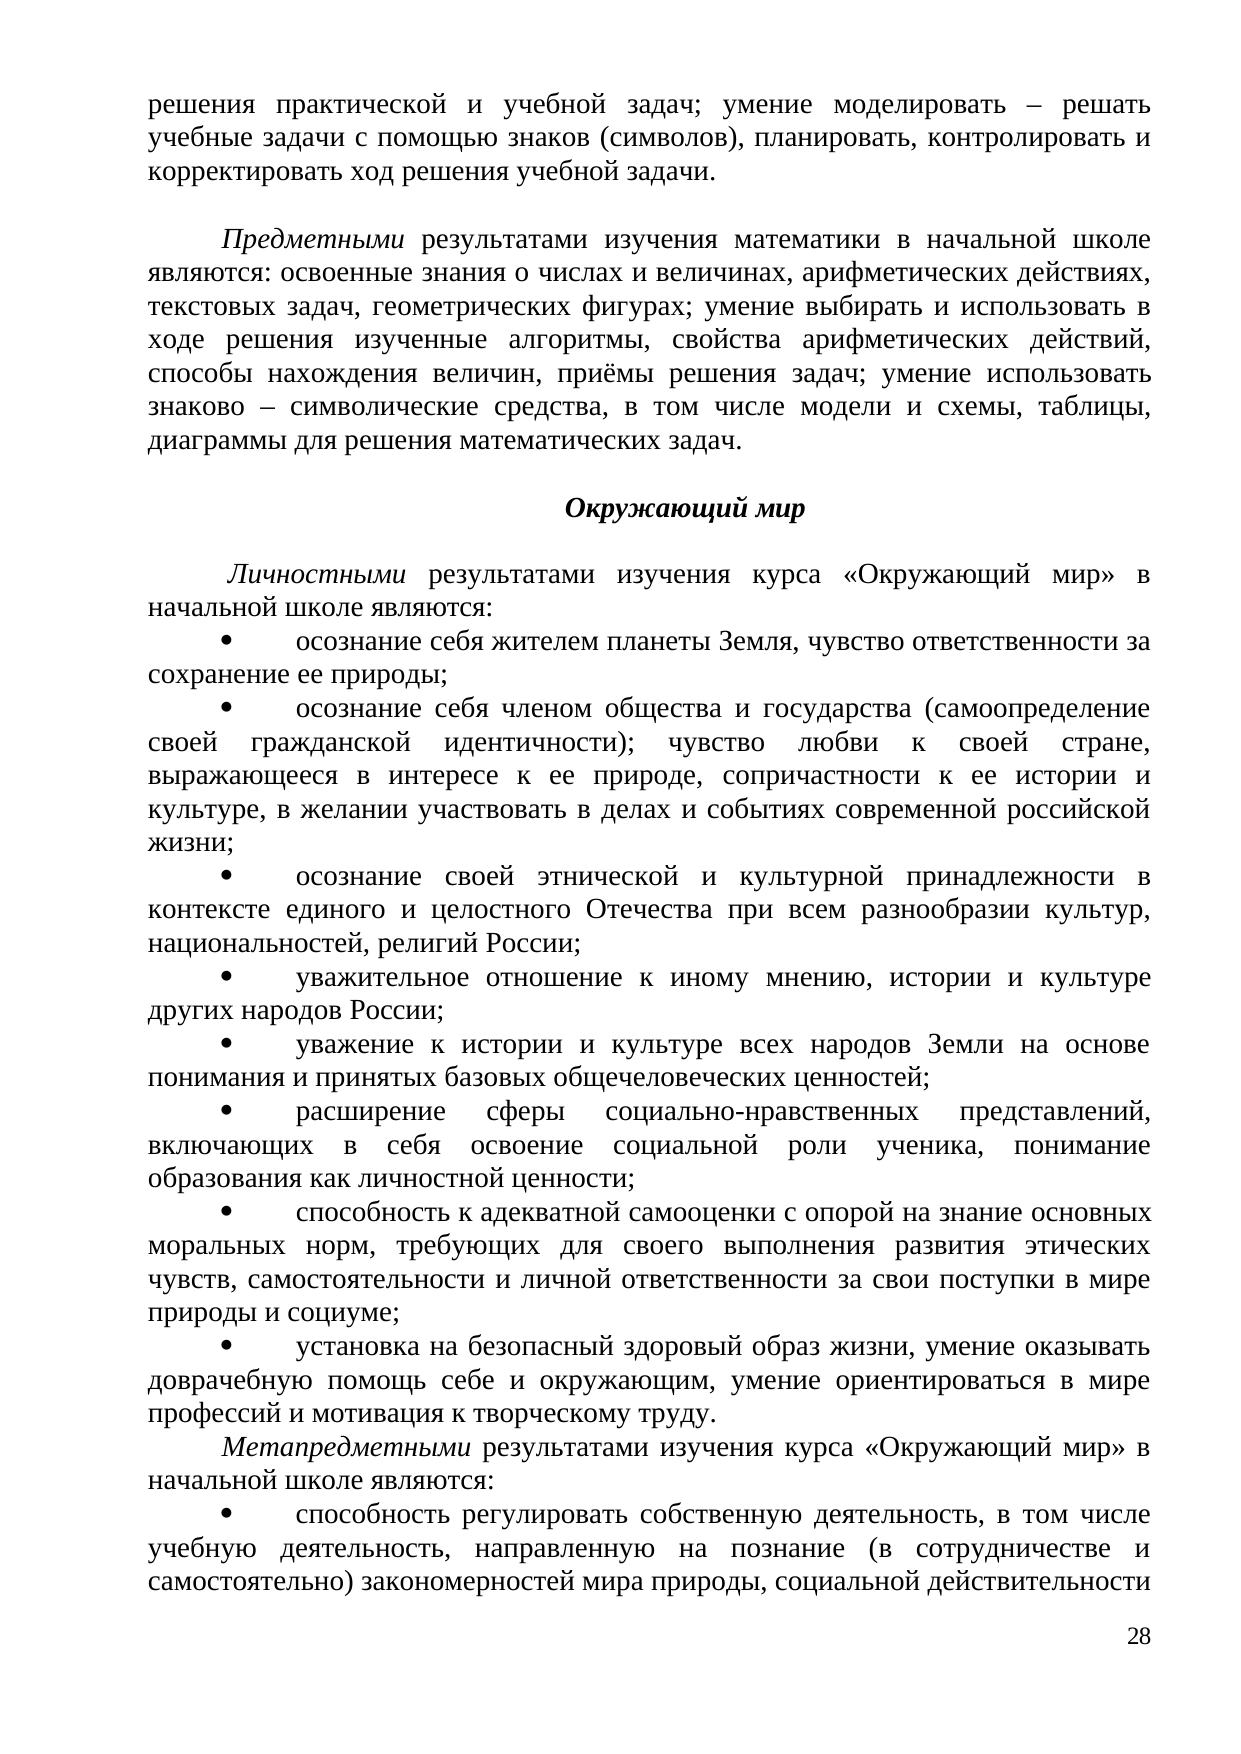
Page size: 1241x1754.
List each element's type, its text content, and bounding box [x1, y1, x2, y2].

list осознание себя членом общества и государства (самоопределение своей гражданской идентичности); чувство любви к своей стране, выражающееся в интересе к ее природе, сопричастности к ее истории и культуре, в желании участвовать в делах и событиях современной российской жизни; [148, 690, 1151, 858]
text Метапредметными результатами изучения курса «Окружающий мир» в начальной школе являются: [148, 1429, 1151, 1496]
text решения практической и учебной задач; умение моделировать – решать учебные задачи с помощью знаков (символов), планировать, контролировать и корректировать ход решения учебной задачи. [148, 86, 1152, 187]
list осознание своей этнической и культурной принадлежности в контексте единого и целостного Отечества при всем разнообразии культур, национальностей, религий России; [148, 858, 1151, 959]
list осознание себя жителем планеты Земля, чувство ответственности за сохранение ее природы; [148, 623, 1151, 690]
subtitle Окружающий мир [192, 490, 1181, 523]
text Предметными результатами изучения математики в начальной школе являются: освоенные знания о числах и величинах, арифметических действиях, текстовых задач, геометрических фигурах; умение выбирать и использовать в ходе решения изученные алгоритмы, свойства арифметических действий, способы нахождения величин, приёмы решения задач; умение использовать знаково – символические средства, в том числе модели и схемы, таблицы, диаграммы для решения математических задач. [148, 221, 1152, 456]
list уважительное отношение к иному мнению, истории и культуре других народов России; [148, 959, 1151, 1026]
list установка на безопасный здоровый образ жизни, умение оказывать доврачебную помощь себе и окружающим, умение ориентироваться в мире профессий и мотивация к творческому труду. [148, 1328, 1151, 1429]
list уважение к истории и культуре всех народов Земли на основе понимания и принятых базовых общечеловеческих ценностей; [148, 1026, 1151, 1093]
text Личностными результатами изучения курса «Окружающий мир» в начальной школе являются: [148, 557, 1151, 623]
list способность к адекватной самооценки с опорой на знание основных моральных норм, требующих для своего выполнения развития этических чувств, самостоятельности и личной ответственности за свои поступки в мире природы и социуме; [148, 1194, 1152, 1328]
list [148, 1496, 1151, 1597]
list расширение сферы социально-нравственных представлений, включающих в себя освоение социальной роли ученика, понимание образования как личностной ценности; [148, 1093, 1152, 1194]
